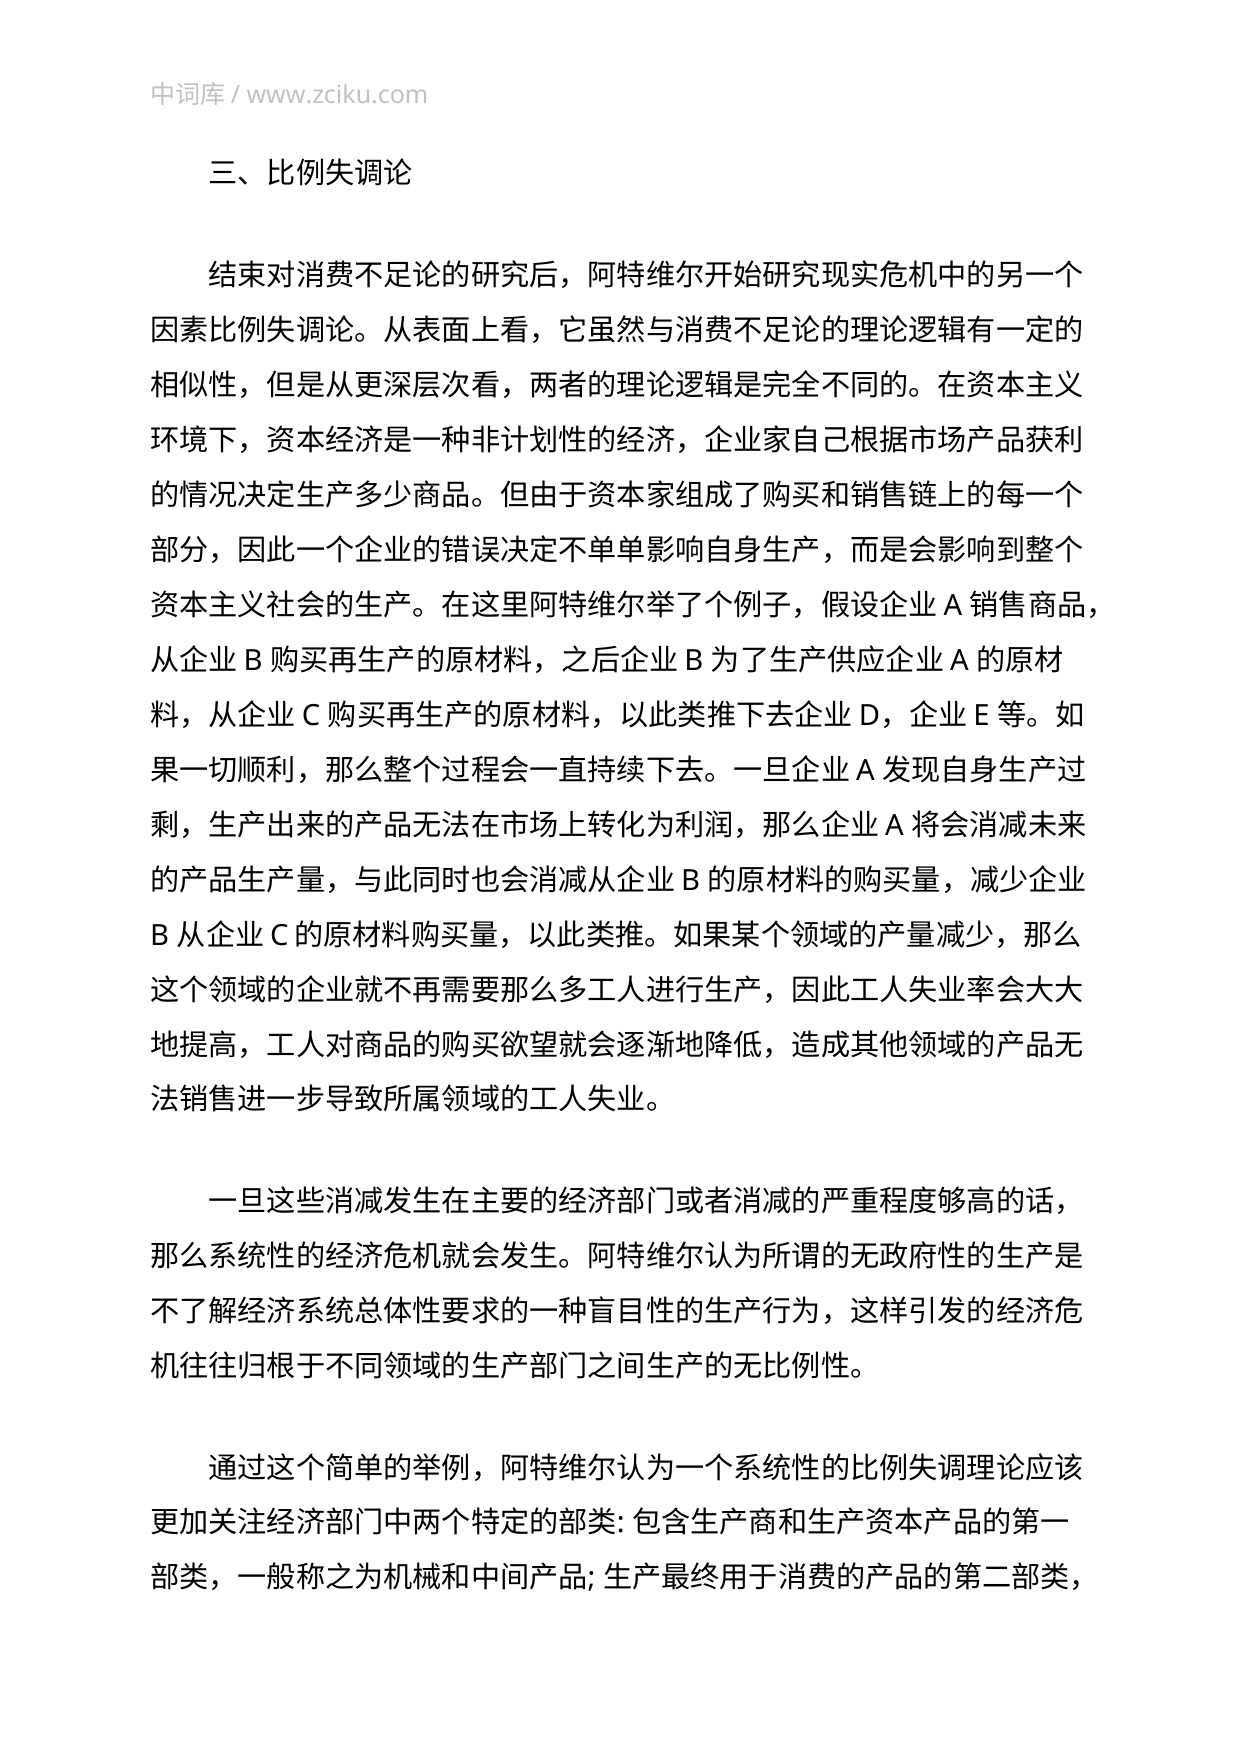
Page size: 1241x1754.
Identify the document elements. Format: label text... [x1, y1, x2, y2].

text 一旦这些消减发生在主要的经济部门或者消减的严重程度够高的话，那么系统性的经济危机就会发生。阿特维尔认为所谓的无政府性的生产是不了解经济系统总体性要求的一种盲目性的生产行为，这样引发的经济危机往往归根于不同领域的生产部门之间生产的无比例性。 [150, 1178, 1090, 1385]
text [150, 1444, 1090, 1596]
text 结束对消费不足论的研究后，阿特维尔开始研究现实危机中的另一个因素比例失调论。从表面上看，它虽然与消费不足论的理论逻辑有一定的相似性，但是从更深层次看，两者的理论逻辑是完全不同的。在资本主义环境下，资本经济是一种非计划性的经济，企业家自己根据市场产品获利的情况决定生产多少商品。但由于资本家组成了购买和销售链上的每一个部分，因此一个企业的错误决定不单单影响自身生产，而是会影响到整个资本主义社会的生产。在这里阿特维尔举了个例子，假设企业A 销售商品，从企业B 购买再生产的原材料，之后企业B 为了生产供应企业A 的原材料，从企业C 购买再生产的原材料，以此类推下去企业D，企业E 等。如果一切顺利，那么整个过程会一直持续下去。一旦企业A 发现自身生产过剩，生产出来的产品无法在市场上转化为利润，那么企业A 将会消减未来的产品生产量，与此同时也会消减从企业B 的原材料的购买量，减少企业B 从企业C的原材料购买量，以此类推。如果某个领域的产量减少，那么这个领域的企业就不再需要那么多工人进行生产，因此工人失业率会大大地提高，工人对商品的购买欲望就会逐渐地降低，造成其他领域的产品无法销售进一步导致所属领域的工人失业。 [150, 252, 1090, 1118]
text 三、比例失调论 [150, 150, 1090, 192]
